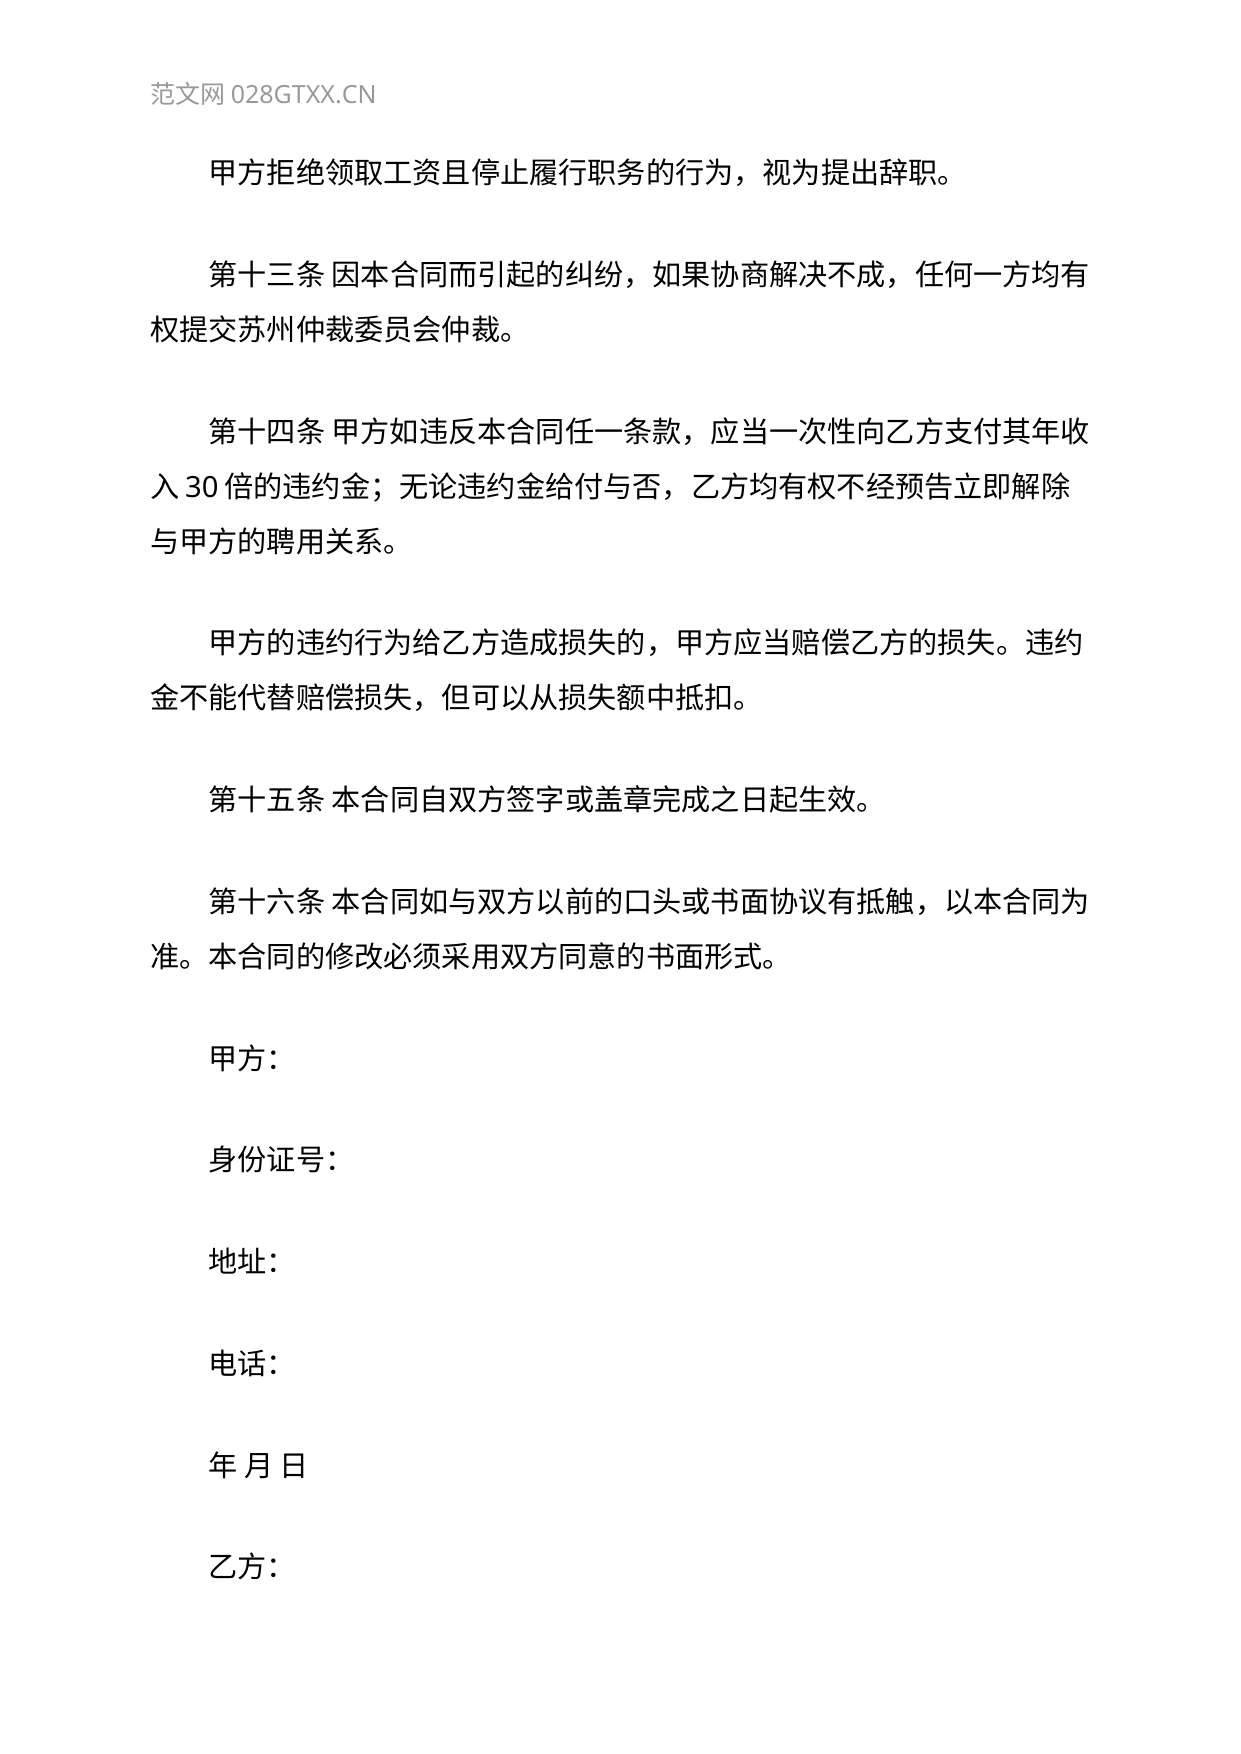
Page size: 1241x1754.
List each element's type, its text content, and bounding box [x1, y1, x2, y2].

text 第十四条 甲方如违反本合同任一条款，应当一次性向乙方支付其年收入30倍的违约金；无论违约金给付与否，乙方均有权不经预告立即解除与甲方的聘用关系。 [150, 408, 1090, 561]
text 电话： [150, 1341, 1090, 1383]
text 年 月 日 [150, 1442, 1090, 1484]
text 第十三条 因本合同而引起的纠纷，如果协商解决不成，任何一方均有权提交苏州仲裁委员会仲裁。 [150, 252, 1090, 349]
text 甲方： [150, 1035, 1090, 1077]
text 乙方： [150, 1544, 1090, 1586]
text 第十五条 本合同自双方签字或盖章完成之日起生效。 [150, 777, 1090, 819]
text 身份证号： [150, 1137, 1090, 1179]
text 甲方拒绝领取工资且停止履行职务的行为，视为提出辞职。 [150, 150, 1090, 192]
text 地址： [150, 1239, 1090, 1281]
text 甲方的违约行为给乙方造成损失的，甲方应当赔偿乙方的损失。违约金不能代替赔偿损失，但可以从损失额中抵扣。 [150, 620, 1090, 717]
text 第十六条 本合同如与双方以前的口头或书面协议有抵触，以本合同为准。本合同的修改必须采用双方同意的书面形式。 [150, 878, 1090, 976]
